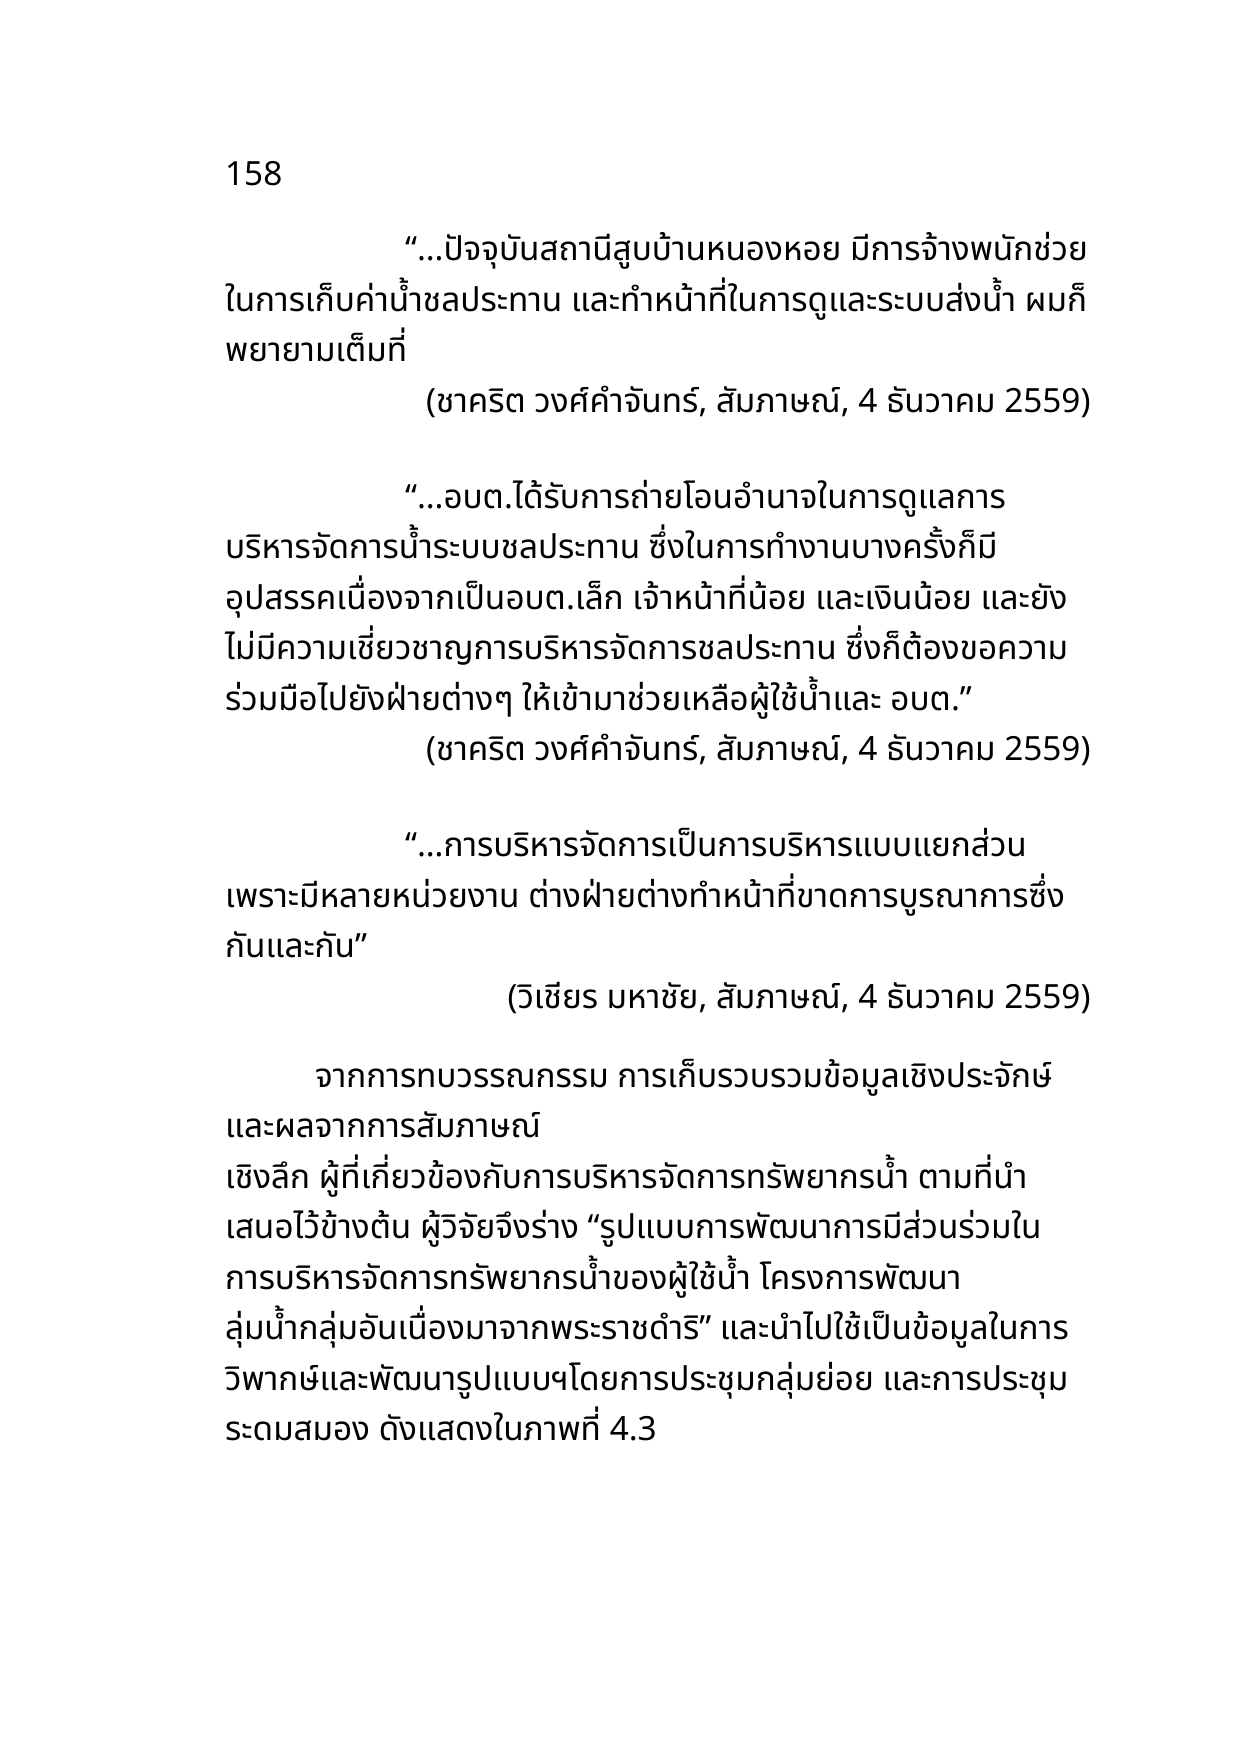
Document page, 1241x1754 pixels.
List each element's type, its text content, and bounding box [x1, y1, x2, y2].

text (ชาคริต วงศ์คำจันทร์, สัมภาษณ์, 4 ธันวาคม 2559) [225, 725, 1090, 776]
text (ชาคริต วงศ์คำจันทร์, สัมภาษณ์, 4 ธันวาคม 2559) [225, 376, 1090, 427]
text จากการทบวรรณกรรม การเก็บรวบรวมข้อมูลเชิงประจักษ์ และผลจากการสัมภาษณ์ [225, 1052, 1090, 1153]
text ลุ่มน้ำกลุ่มอันเนื่องมาจากพระราชดำริ” และนำไปใช้เป็นข้อมูลในการวิพากษ์และพัฒนารูปแบบฯโดยการประชุมกลุ่มย่อย และการประชุมระดมสมอง ดังแสดงในภาพที่ 4.3 [225, 1304, 1090, 1456]
text “…ปัจจุบันสถานีสูบบ้านหนองหอย มีการจ้างพนักช่วยในการเก็บค่าน้ำชลประทาน และทำหน้าที่ในการดูและระบบส่งน้ำ ผมก็พยายามเต็มที่ [225, 225, 1090, 376]
text “…การบริหารจัดการเป็นการบริหารแบบแยกส่วน เพราะมีหลายหน่วยงาน ต่างฝ่ายต่างทำหน้าที่ขาดการบูรณาการซึ่งกันและกัน” [225, 821, 1090, 973]
text “…อบต.ได้รับการถ่ายโอนอำนาจในการดูแลการบริหารจัดการน้ำระบบชลประทาน ซึ่งในการทำงานบางครั้งก็มีอุปสรรคเนื่องจากเป็นอบต.เล็ก เจ้าหน้าที่น้อย และเงินน้อย และยังไม่มีความเชี่ยวชาญการบริหารจัดการชลประทาน ซึ่งก็ต้องขอความร่วมมือไปยังฝ่ายต่างๆ ให้เข้ามาช่วยเหลือผู้ใช้น้ำและ อบต.” [225, 472, 1090, 725]
text เชิงลึก ผู้ที่เกี่ยวข้องกับการบริหารจัดการทรัพยากรน้ำ ตามที่นำเสนอไว้ข้างต้น ผู้วิจัยจึงร่าง “รูปแบบการพัฒนาการมีส่วนร่วมในการบริหารจัดการทรัพยากรน้ำของผู้ใช้น้ำ โครงการพัฒนา [225, 1153, 1090, 1304]
text (วิเชียร มหาชัย, สัมภาษณ์, 4 ธันวาคม 2559) [225, 973, 1090, 1023]
